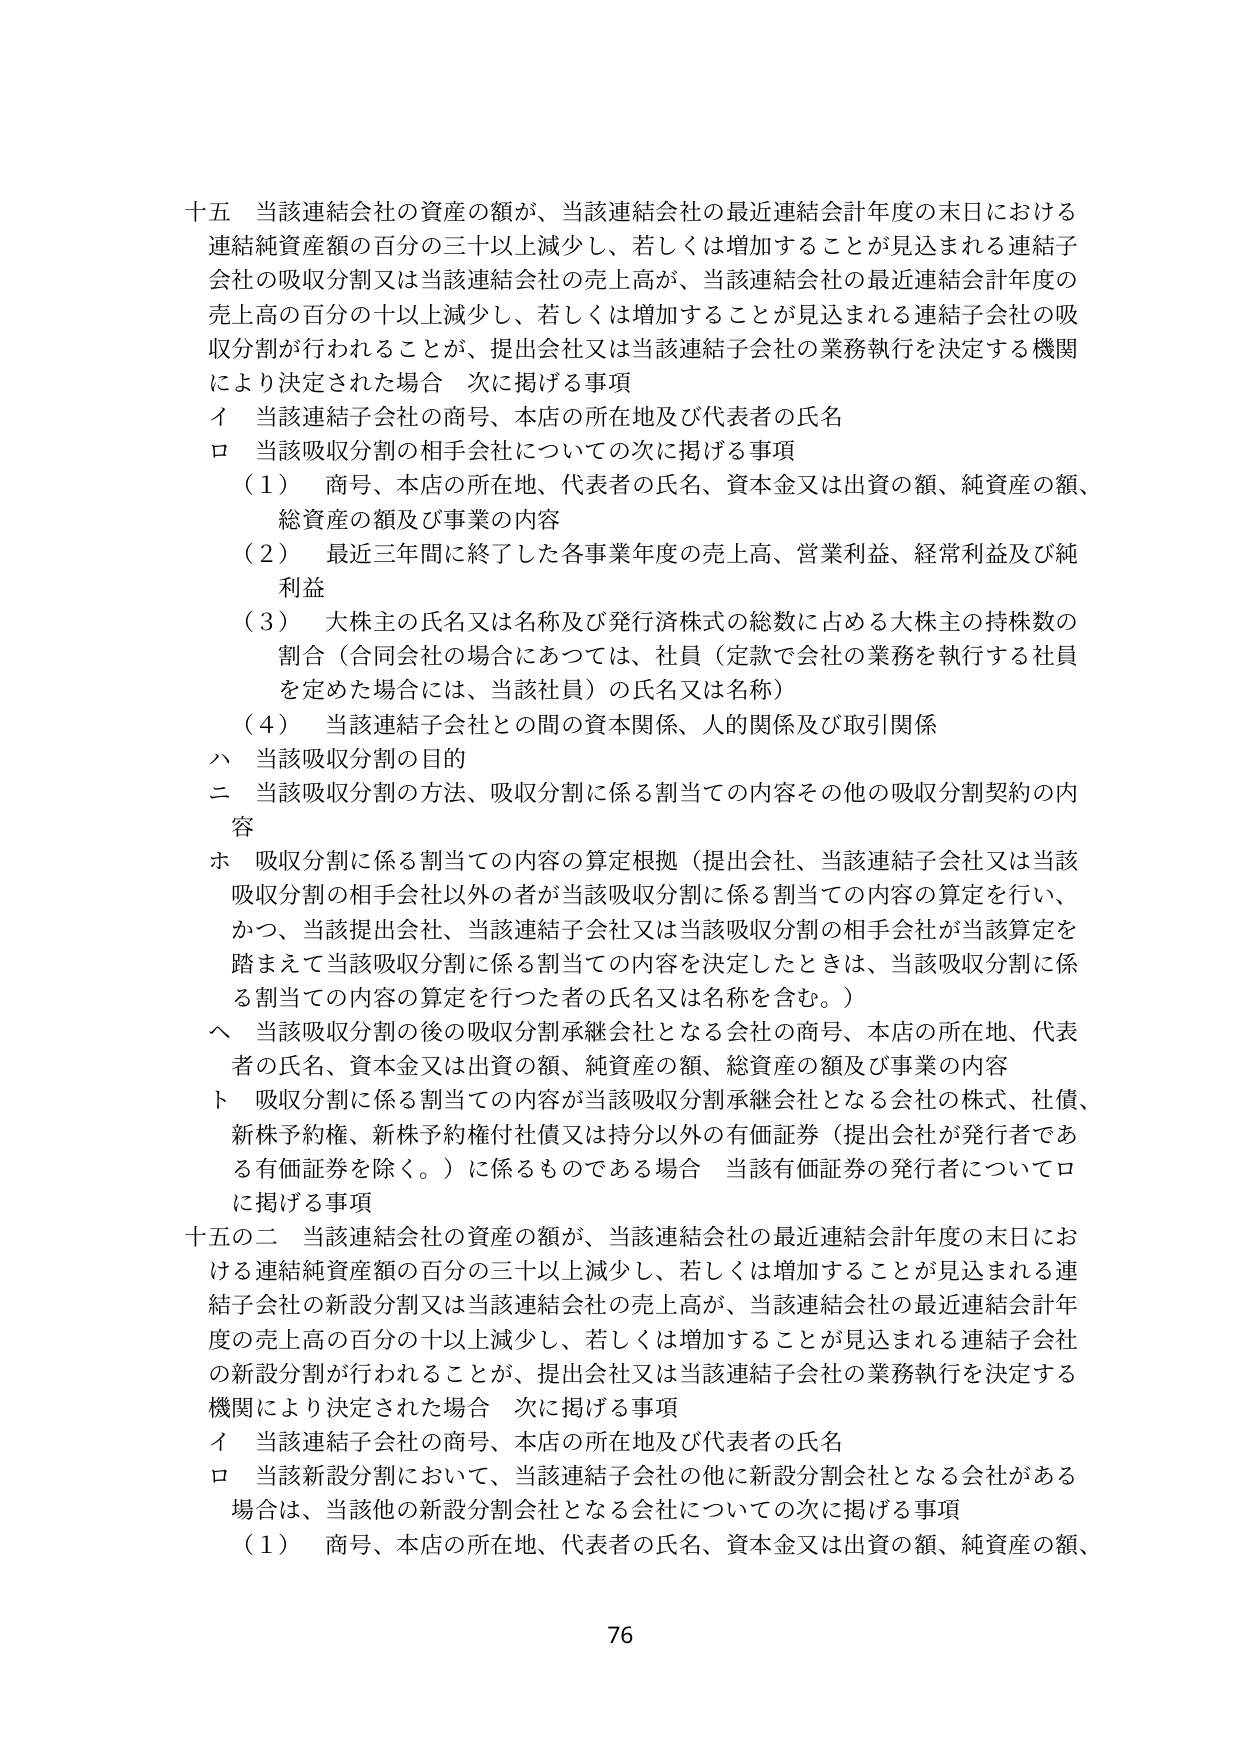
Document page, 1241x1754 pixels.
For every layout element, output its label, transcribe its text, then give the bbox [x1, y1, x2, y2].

text ト 吸収分割に係る割当ての内容が当該吸収分割承継会社となる会社の株式、社債、新株予約権、新株予約権付社債又は持分以外の有価証券（提出会社が発行者である有価証券を除く。）に係るものである場合 当該有価証券の発行者についてロに掲げる事項 [207, 1082, 1079, 1219]
text ロ 当該吸収分割の相手会社についての次に掲げる事項 [207, 433, 1079, 467]
text ホ 吸収分割に係る割当ての内容の算定根拠（提出会社、当該連結子会社又は当該吸収分割の相手会社以外の者が当該吸収分割に係る割当ての内容の算定を行い、かつ、当該提出会社、当該連結子会社又は当該吸収分割の相手会社が当該算定を踏まえて当該吸収分割に係る割当ての内容を決定したときは、当該吸収分割に係る割当ての内容の算定を行つた者の氏名又は名称を含む。） [207, 843, 1079, 1014]
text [230, 1526, 1079, 1560]
text （２） 最近三年間に終了した各事業年度の売上高、営業利益、経常利益及び純利益 [230, 535, 1079, 604]
text ヘ 当該吸収分割の後の吸収分割承継会社となる会社の商号、本店の所在地、代表者の氏名、資本金又は出資の額、純資産の額、総資産の額及び事業の内容 [207, 1014, 1079, 1082]
text （１） 商号、本店の所在地、代表者の氏名、資本金又は出資の額、純資産の額、総資産の額及び事業の内容 [230, 467, 1079, 535]
text イ 当該連結子会社の商号、本店の所在地及び代表者の氏名 [207, 1424, 1079, 1458]
text （３） 大株主の氏名又は名称及び発行済株式の総数に占める大株主の持株数の割合（合同会社の場合にあつては、社員（定款で会社の業務を執行する社員を定めた場合には、当該社員）の氏名又は名称） [230, 604, 1079, 706]
text ロ 当該新設分割において、当該連結子会社の他に新設分割会社となる会社がある場合は、当該他の新設分割会社となる会社についての次に掲げる事項 [207, 1458, 1079, 1526]
text ニ 当該吸収分割の方法、吸収分割に係る割当ての内容その他の吸収分割契約の内容 [207, 774, 1079, 843]
text イ 当該連結子会社の商号、本店の所在地及び代表者の氏名 [207, 399, 1079, 433]
text ハ 当該吸収分割の目的 [207, 740, 1079, 774]
text 十五 当該連結会社の資産の額が、当該連結会社の最近連結会計年度の末日における連結純資産額の百分の三十以上減少し、若しくは増加することが見込まれる連結子会社の吸収分割又は当該連結会社の売上高が、当該連結会社の最近連結会計年度の売上高の百分の十以上減少し、若しくは増加することが見込まれる連結子会社の吸収分割が行われることが、提出会社又は当該連結子会社の業務執行を決定する機関により決定された場合 次に掲げる事項 [184, 194, 1079, 399]
text 十五の二 当該連結会社の資産の額が、当該連結会社の最近連結会計年度の末日における連結純資産額の百分の三十以上減少し、若しくは増加することが見込まれる連結子会社の新設分割又は当該連結会社の売上高が、当該連結会社の最近連結会計年度の売上高の百分の十以上減少し、若しくは増加することが見込まれる連結子会社の新設分割が行われることが、提出会社又は当該連結子会社の業務執行を決定する機関により決定された場合 次に掲げる事項 [184, 1219, 1079, 1424]
text （４） 当該連結子会社との間の資本関係、人的関係及び取引関係 [230, 706, 1079, 740]
